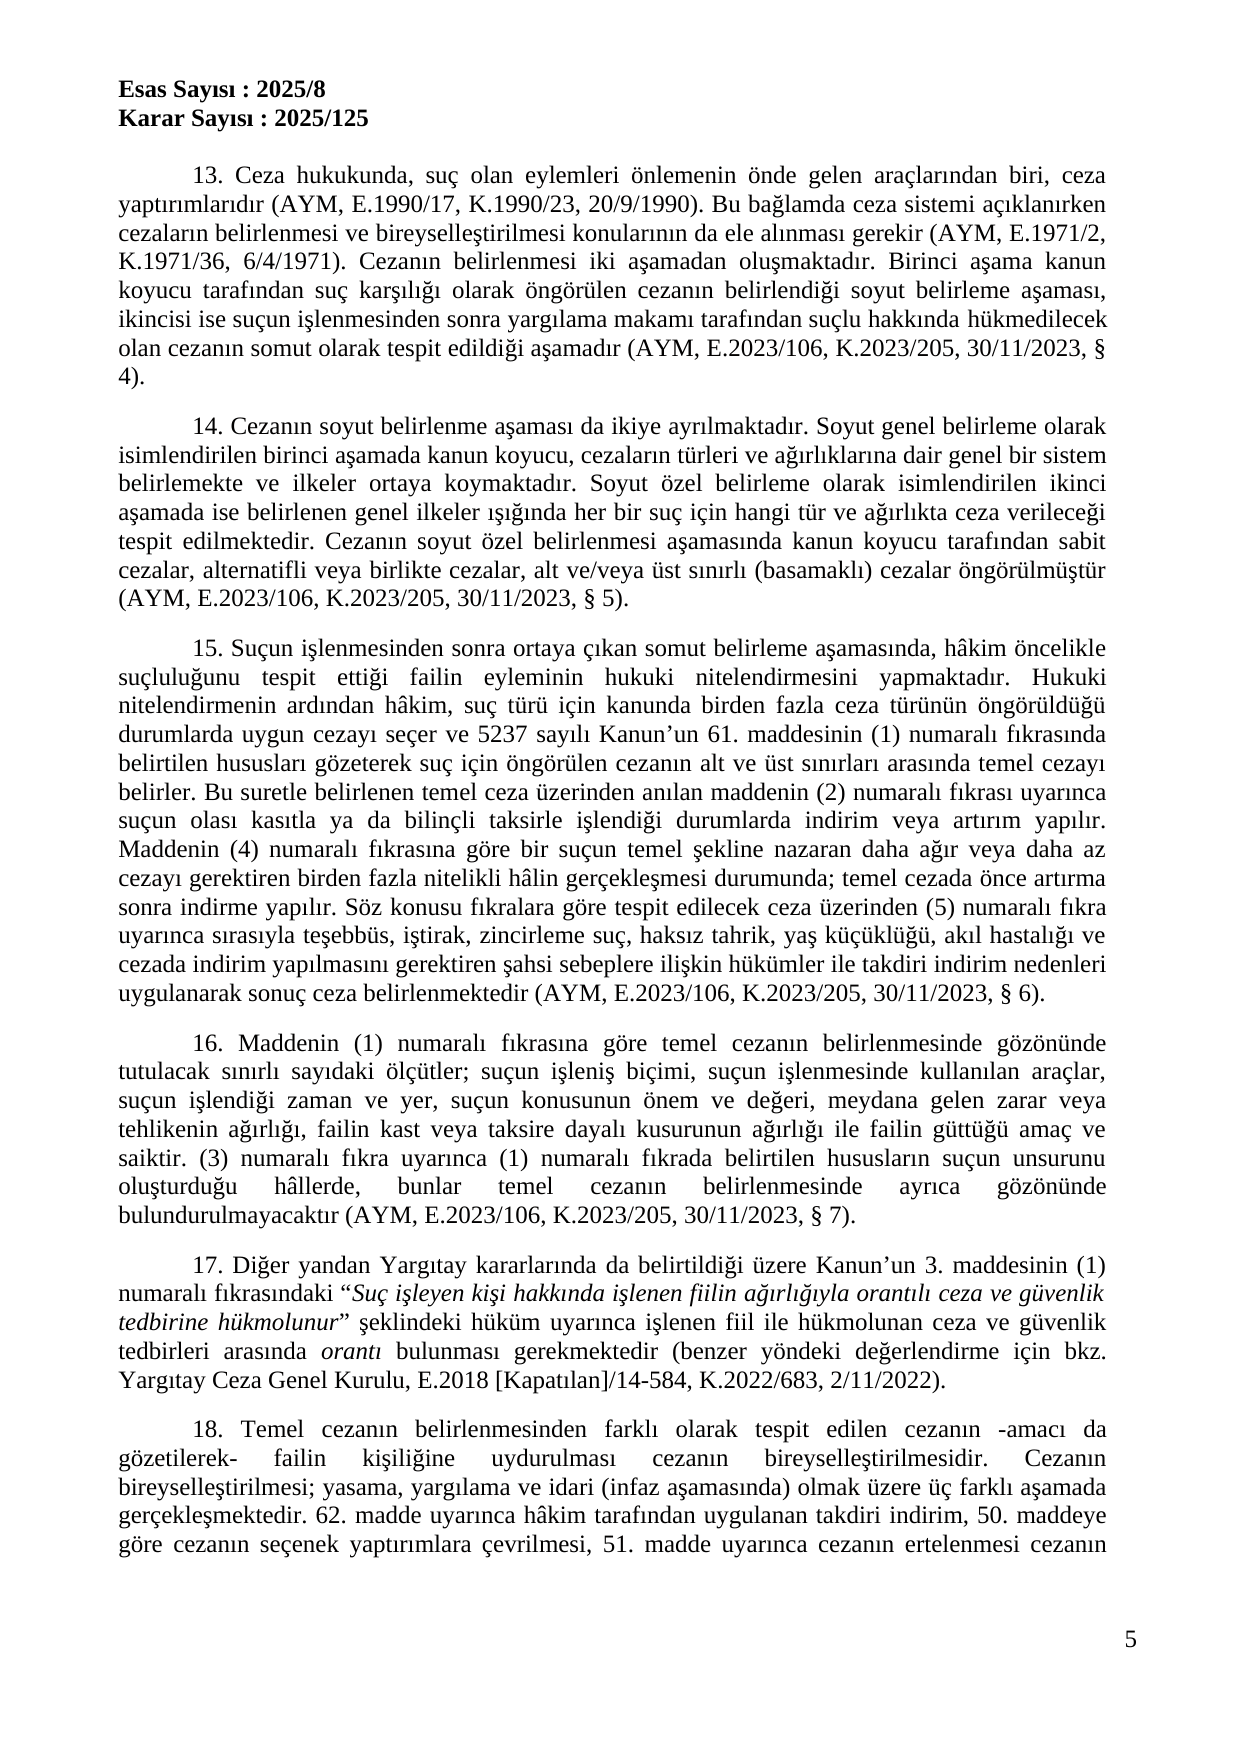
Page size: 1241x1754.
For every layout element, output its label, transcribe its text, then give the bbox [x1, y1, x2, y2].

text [118, 1414, 1107, 1558]
text 15. Suçun işlenmesinden sonra ortaya çıkan somut belirleme aşamasında, hâkim öncelikle suçluluğunu tespit ettiği failin eyleminin hukuki nitelendirmesini yapmaktadır. Hukuki nitelendirmenin ardından hâkim, suç türü için kanunda birden fazla ceza türünün öngörüldüğü durumlarda uygun cezayı seçer ve 5237 sayılı Kanun’un 61. maddesinin (1) numaralı fıkrasında belirtilen hususları gözeterek suç için öngörülen cezanın alt ve üst sınırları arasında temel cezayı belirler. Bu suretle belirlenen temel ceza üzerinden anılan maddenin (2) numaralı fıkrası uyarınca suçun olası kasıtla ya da bilinçli taksirle işlendiği durumlarda indirim veya artırım yapılır. Maddenin (4) numaralı fıkrasına göre bir suçun temel şekline nazaran daha ağır veya daha az cezayı gerektiren birden fazla nitelikli hâlin gerçekleşmesi durumunda; temel cezada önce artırma sonra indirme yapılır. Söz konusu fıkralara göre tespit edilecek ceza üzerinden (5) numaralı fıkra uyarınca sırasıyla teşebbüs, iştirak, zincirleme suç, haksız tahrik, yaş küçüklüğü, akıl hastalığı ve cezada indirim yapılmasını gerektiren şahsi sebeplere ilişkin hükümler ile takdiri indirim nedenleri uygulanarak sonuç ceza belirlenmektedir (AYM, E.2023/106, K.2023/205, 30/11/2023, § 6). [118, 633, 1107, 1007]
text 17. Diğer yandan Yargıtay kararlarında da belirtildiği üzere Kanun’un 3. maddesinin (1) numaralı fıkrasındaki “Suç işleyen kişi hakkında işlenen fiilin ağırlığıyla orantılı ceza ve güvenlik tedbirine hükmolunur” şeklindeki hüküm uyarınca işlenen fiil ile hükmolunan ceza ve güvenlik tedbirleri arasında orantı bulunması gerekmektedir (benzer yöndeki değerlendirme için bkz. Yargıtay Ceza Genel Kurulu, E.2018 [Kapatılan]/14-584, K.2022/683, 2/11/2022). [118, 1250, 1107, 1393]
text 16. Maddenin (1) numaralı fıkrasına göre temel cezanın belirlenmesinde gözönünde tutulacak sınırlı sayıdaki ölçütler; suçun işleniş biçimi, suçun işlenmesinde kullanılan araçlar, suçun işlendiği zaman ve yer, suçun konusunun önem ve değeri, meydana gelen zarar veya tehlikenin ağırlığı, failin kast veya taksire dayalı kusurunun ağırlığı ile failin güttüğü amaç ve saiktir. (3) numaralı fıkra uyarınca (1) numaralı fıkrada belirtilen hususların suçun unsurunu oluşturduğu hâllerde, bunlar temel cezanın belirlenmesinde ayrıca gözönünde bulundurulmayacaktır (AYM, E.2023/106, K.2023/205, 30/11/2023, § 7). [118, 1028, 1107, 1229]
text 14. Cezanın soyut belirlenme aşaması da ikiye ayrılmaktadır. Soyut genel belirleme olarak isimlendirilen birinci aşamada kanun koyucu, cezaların türleri ve ağırlıklarına dair genel bir sistem belirlemekte ve ilkeler ortaya koymaktadır. Soyut özel belirleme olarak isimlendirilen ikinci aşamada ise belirlenen genel ilkeler ışığında her bir suç için hangi tür ve ağırlıkta ceza verileceği tespit edilmektedir. Cezanın soyut özel belirlenmesi aşamasında kanun koyucu tarafından sabit cezalar, alternatifli veya birlikte cezalar, alt ve/veya üst sınırlı (basamaklı) cezalar öngörülmüştür (AYM, E.2023/106, K.2023/205, 30/11/2023, § 5). [118, 411, 1107, 612]
text 13. Ceza hukukunda, suç olan eylemleri önlemenin önde gelen araçlarından biri, ceza yaptırımlarıdır (AYM, E.1990/17, K.1990/23, 20/9/1990). Bu bağlamda ceza sistemi açıklanırken cezaların belirlenmesi ve bireyselleştirilmesi konularının da ele alınması gerekir (AYM, E.1971/2, K.1971/36, 6/4/1971). Cezanın belirlenmesi iki aşamadan oluşmaktadır. Birinci aşama kanun koyucu tarafından suç karşılığı olarak öngörülen cezanın belirlendiği soyut belirleme aşaması, ikincisi ise suçun işlenmesinden sonra yargılama makamı tarafından suçlu hakkında hükmedilecek olan cezanın somut olarak tespit edildiği aşamadır (AYM, E.2023/106, K.2023/205, 30/11/2023, § 4). [118, 160, 1107, 390]
